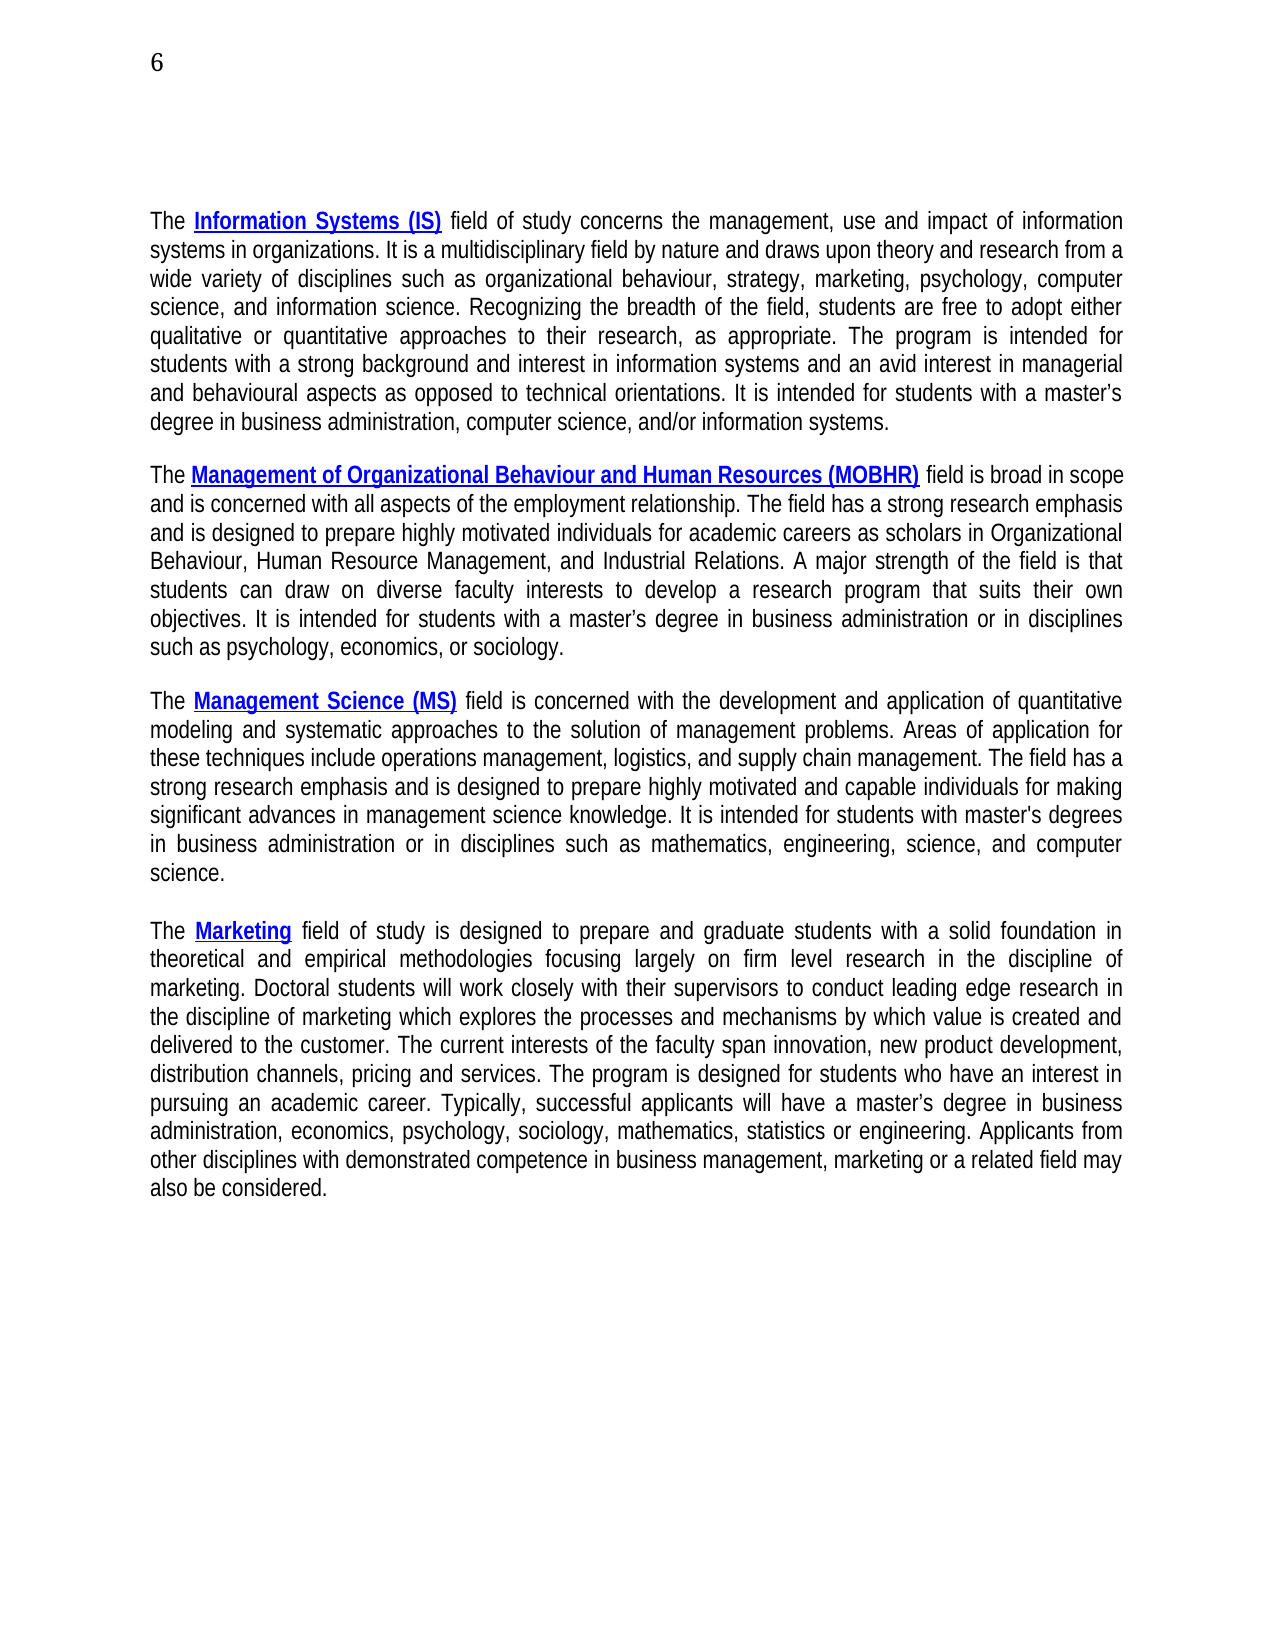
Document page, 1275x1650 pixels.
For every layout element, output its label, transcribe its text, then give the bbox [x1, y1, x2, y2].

text The Information Systems (IS) field of study concerns the management, use and impact of information systems in organizations. It is a multidisciplinary field by nature and draws upon theory and research from a wide variety of disciplines such as organizational behaviour, strategy, marketing, psychology, computer science, and information science. Recognizing the breadth of the field, students are free to adopt either qualitative or quantitative approaches to their research, as appropriate. The program is intended for students with a strong background and interest in information systems and an avid interest in managerial and behavioural aspects as opposed to technical orientations. It is intended for students with a master’s degree in business administration, computer science, and/or information systems. [150, 206, 1125, 435]
text The Management of Organizational Behaviour and Human Resources (MOBHR) field is broad in scope and is concerned with all aspects of the employment relationship. The field has a strong research emphasis and is designed to prepare highly motivated individuals for academic careers as scholars in Organizational Behaviour, Human Resource Management, and Industrial Relations. A major strength of the field is that students can draw on diverse faculty interests to develop a research program that suits their own objectives. It is intended for students with a master’s degree in business administration or in disciplines such as psychology, economics, or sociology. [150, 460, 1125, 661]
text The Marketing field of study is designed to prepare and graduate students with a solid foundation in theoretical and empirical methodologies focusing largely on firm level research in the discipline of marketing. Doctoral students will work closely with their supervisors to conduct leading edge research in the discipline of marketing which explores the processes and mechanisms by which value is created and delivered to the customer. The current interests of the faculty span innovation, new product development, distribution channels, pricing and services. The program is designed for students who have an interest in pursuing an academic career. Typically, successful applicants will have a master’s degree in business administration, economics, psychology, sociology, mathematics, statistics or engineering. Applicants from other disciplines with demonstrated competence in business management, marketing or a related field may also be considered. [150, 916, 1125, 1202]
text The Management Science (MS) field is concerned with the development and application of quantitative modeling and systematic approaches to the solution of management problems. Areas of application for these techniques include operations management, logistics, and supply chain management. The field has a strong research emphasis and is designed to prepare highly motivated and capable individuals for making significant advances in management science knowledge. It is intended for students with master's degrees in business administration or in disciplines such as mathematics, engineering, science, and computer science. [150, 686, 1125, 886]
